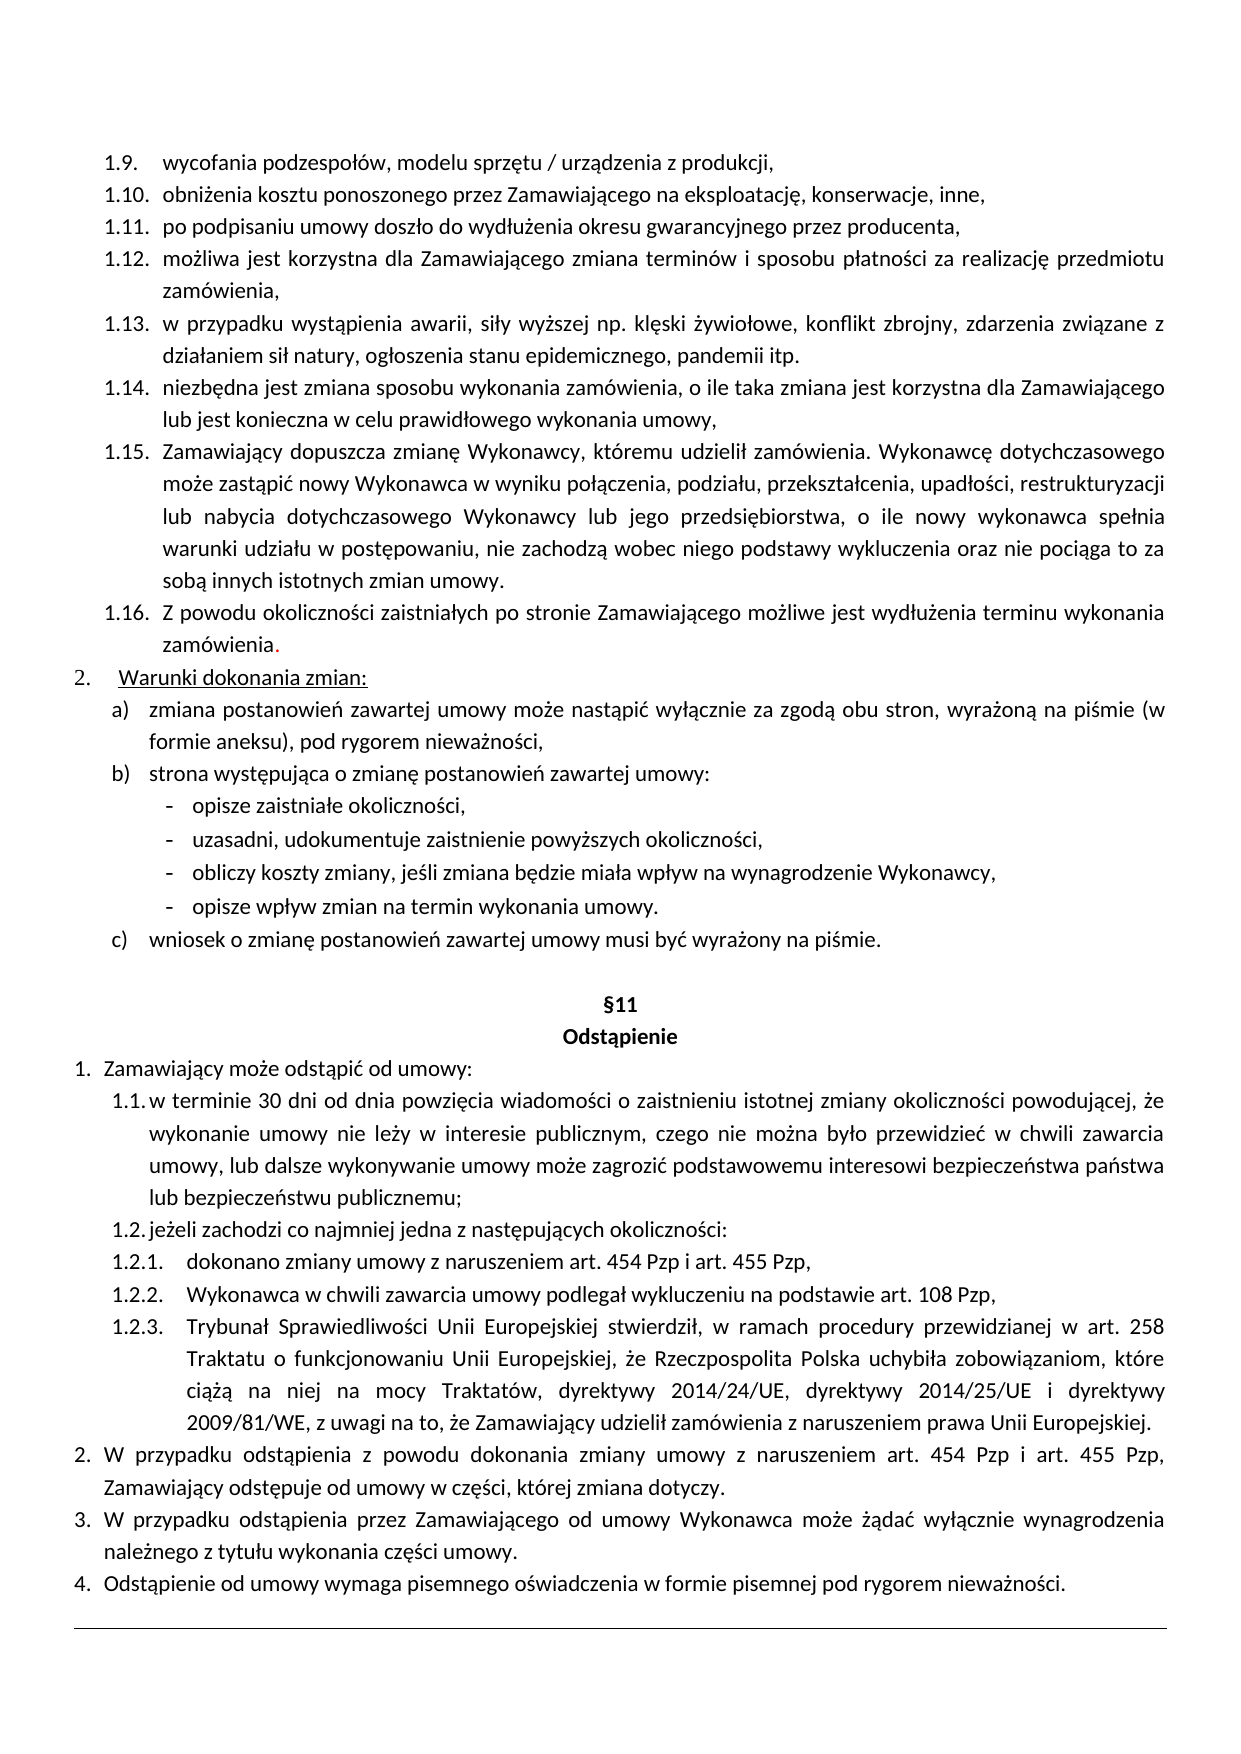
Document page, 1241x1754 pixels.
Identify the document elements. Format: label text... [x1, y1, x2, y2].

list strona występująca o zmianę postanowień zawartej umowy: [111, 759, 1167, 787]
list po podpisaniu umowy doszło do wydłużenia okresu gwarancyjnego przez producenta, [103, 212, 1167, 240]
list obliczy koszty zmiany, jeśli zmiana będzie miała wpływ na wynagrodzenie Wykonawcy, [162, 858, 1167, 888]
list jeżeli zachodzi co najmniej jedna z następujących okoliczności: [111, 1215, 1167, 1243]
list obniżenia kosztu ponoszonego przez Zamawiającego na eksploatację, konserwacje, inne, [103, 180, 1167, 208]
list Z powodu okoliczności zaistniałych po stronie Zamawiającego możliwe jest wydłużenia terminu wykonania zamówienia. [103, 598, 1167, 658]
list w terminie 30 dni od dnia powzięcia wiadomości o zaistnieniu istotnej zmiany okoliczności powodującej, że wykonanie umowy nie leży w interesie publicznym, czego nie można było przewidzieć w chwili zawarcia umowy, lub dalsze wykonywanie umowy może zagrozić podstawowemu interesowi bezpieczeństwa państwa lub bezpieczeństwu publicznemu; [111, 1087, 1167, 1211]
list dokonano zmiany umowy z naruszeniem art. 454 Pzp i art. 455 Pzp, [111, 1247, 1167, 1276]
list opisze zaistniałe okoliczności, [162, 791, 1167, 821]
list możliwa jest korzystna dla Zamawiającego zmiana terminów i sposobu płatności za realizację przedmiotu zamówienia, [103, 244, 1167, 304]
list wycofania podzespołów, modelu sprzętu / urządzenia z produkcji, [103, 148, 1167, 176]
list niezbędna jest zmiana sposobu wykonania zamówienia, o ile taka zmiana jest korzystna dla Zamawiającego lub jest konieczna w celu prawidłowego wykonania umowy, [103, 373, 1167, 433]
list opisze wpływ zmian na termin wykonania umowy. [162, 892, 1167, 921]
list Zamawiający dopuszcza zmianę Wykonawcy, któremu udzielił zamówienia. Wykonawcę dotychczasowego może zastąpić nowy Wykonawca w wyniku połączenia, podziału, przekształcenia, upadłości, restrukturyzacji lub nabycia dotychczasowego Wykonawcy lub jego przedsiębiorstwa, o ile nowy wykonawca spełnia warunki udziału w postępowaniu, nie zachodzą wobec niego podstawy wykluczenia oraz nie pociąga to za sobą innych istotnych zmian umowy. [103, 437, 1167, 594]
list Wykonawca w chwili zawarcia umowy podlegał wykluczeniu na podstawie art. 108 Pzp, [111, 1280, 1167, 1308]
text Odstąpienie [74, 1022, 1167, 1050]
list zmiana postanowień zawartej umowy może nastąpić wyłącznie za zgodą obu stron, wyrażoną na piśmie (w formie aneksu), pod rygorem nieważności, [111, 695, 1167, 755]
list Odstąpienie od umowy wymaga pisemnego oświadczenia w formie pisemnej pod rygorem nieważności. [74, 1569, 1167, 1597]
list wniosek o zmianę postanowień zawartej umowy musi być wyrażony na piśmie. [111, 926, 1167, 954]
list Zamawiający może odstąpić od umowy: [74, 1054, 1167, 1082]
text §11 [74, 990, 1167, 1018]
list W przypadku odstąpienia przez Zamawiającego od umowy Wykonawca może żądać wyłącznie wynagrodzenia należnego z tytułu wykonania części umowy. [74, 1505, 1167, 1565]
list w przypadku wystąpienia awarii, siły wyższej np. klęski żywiołowe, konflikt zbrojny, zdarzenia związane z działaniem sił natury, ogłoszenia stanu epidemicznego, pandemii itp. [103, 309, 1167, 369]
list uzasadni, udokumentuje zaistnienie powyższych okoliczności, [162, 825, 1167, 854]
list W przypadku odstąpienia z powodu dokonania zmiany umowy z naruszeniem art. 454 Pzp i art. 455 Pzp, Zamawiający odstępuje od umowy w części, której zmiana dotyczy. [74, 1441, 1167, 1501]
list Warunki dokonania zmian: [74, 663, 1167, 691]
list Trybunał Sprawiedliwości Unii Europejskiej stwierdził, w ramach procedury przewidzianej w art. 258 Traktatu o funkcjonowaniu Unii Europejskiej, że Rzeczpospolita Polska uchybiła zobowiązaniom, które ciążą na niej na mocy Traktatów, dyrektywy 2014/24/UE, dyrektywy 2014/25/UE i dyrektywy 2009/81/WE, z uwagi na to, że Zamawiający udzielił zamówienia z naruszeniem prawa Unii Europejskiej. [111, 1312, 1167, 1436]
